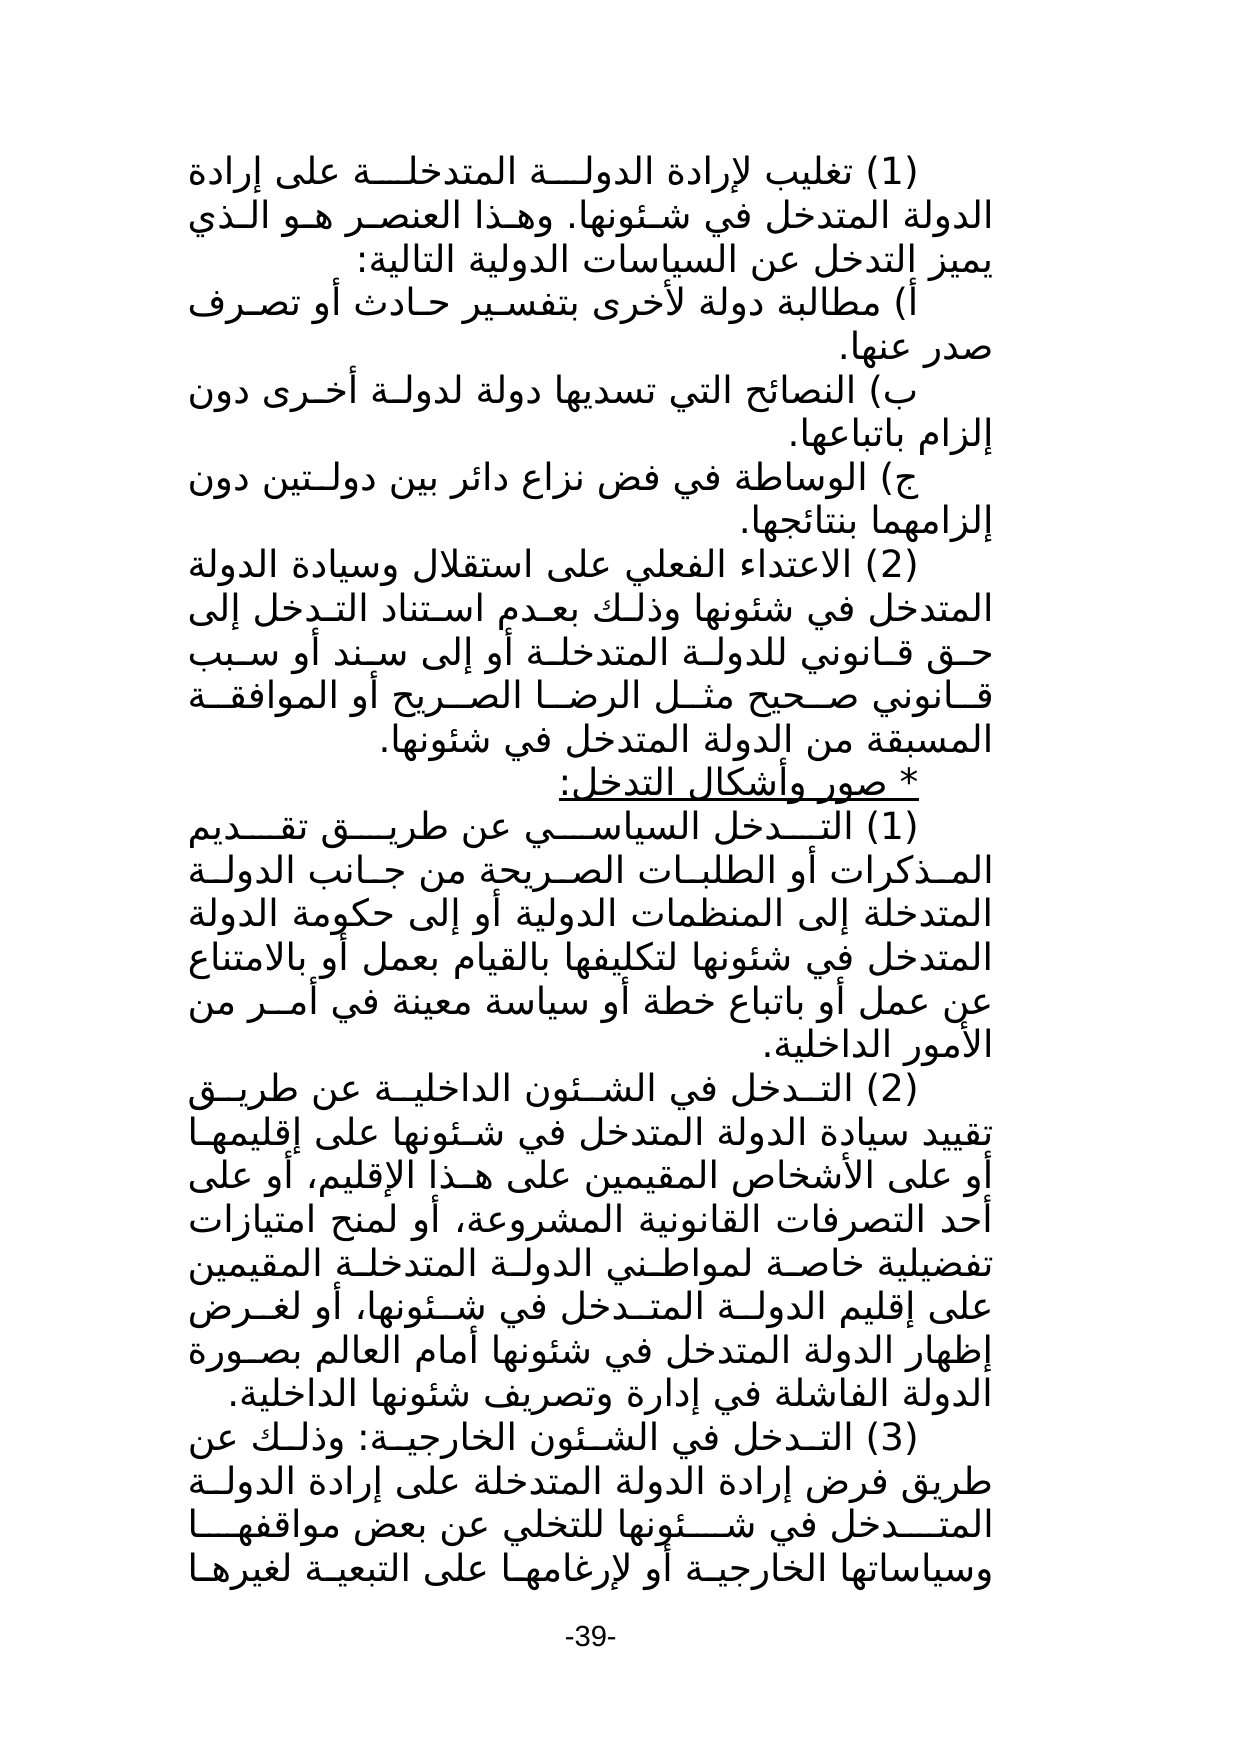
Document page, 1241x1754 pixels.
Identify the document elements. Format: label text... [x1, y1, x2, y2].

text * صور وأشكال التدخل: [187, 761, 994, 805]
text (1) التدخل السياسي عن طريق تقديم المذكرات أو الطلبات الصريحة من جانب الدولة المتدخلة إلى المنظمات الدولية أو إلى حكومة الدولة المتدخل في شئونها لتكليفها بالقيام بعمل أو بالامتناع عن عمل أو باتباع خطة أو سياسة معينة في أمر من الأمور الداخلية. [187, 805, 994, 1067]
text ب) النصائح التي تسديها دولة لدولة أخرى دون إلزام باتباعها. [187, 368, 994, 456]
text (2) التدخل في الشئون الداخلية عن طريق تقييد سيادة الدولة المتدخل في شئونها على إقليمها أو على الأشخاص المقيمين على هذا الإقليم، أو على أحد التصرفات القانونية المشروعة، أو لمنح امتيازات تفضيلية خاصة لمواطني الدولة المتدخلة المقيمين على إقليم الدولة المتدخل في شئونها، أو لغرض إظهار الدولة المتدخل في شئونها أمام العالم بصورة الدولة الفاشلة في إدارة وتصريف شئونها الداخلية. [187, 1067, 994, 1416]
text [187, 1416, 994, 1590]
text ج) الوساطة في فض نزاع دائر بين دولتين دون إلزامهما بنتائجها. [187, 456, 994, 543]
text أ) مطالبة دولة لأخرى بتفسير حادث أو تصرف صدر عنها. [187, 281, 994, 368]
text (2) الاعتداء الفعلي على استقلال وسيادة الدولة المتدخل في شئونها وذلك بعدم استناد التدخل إلى حق قانوني للدولة المتدخلة أو إلى سند أو سبب قانوني صحيح مثل الرضا الصريح أو الموافقة المسبقة من الدولة المتدخل في شئونها. [187, 543, 994, 761]
text (1) تغليب لإرادة الدولة المتدخلة على إرادة الدولة المتدخل في شئونها. وهذا العنصر هو الذي يميز التدخل عن السياسات الدولية التالية: [187, 150, 994, 281]
